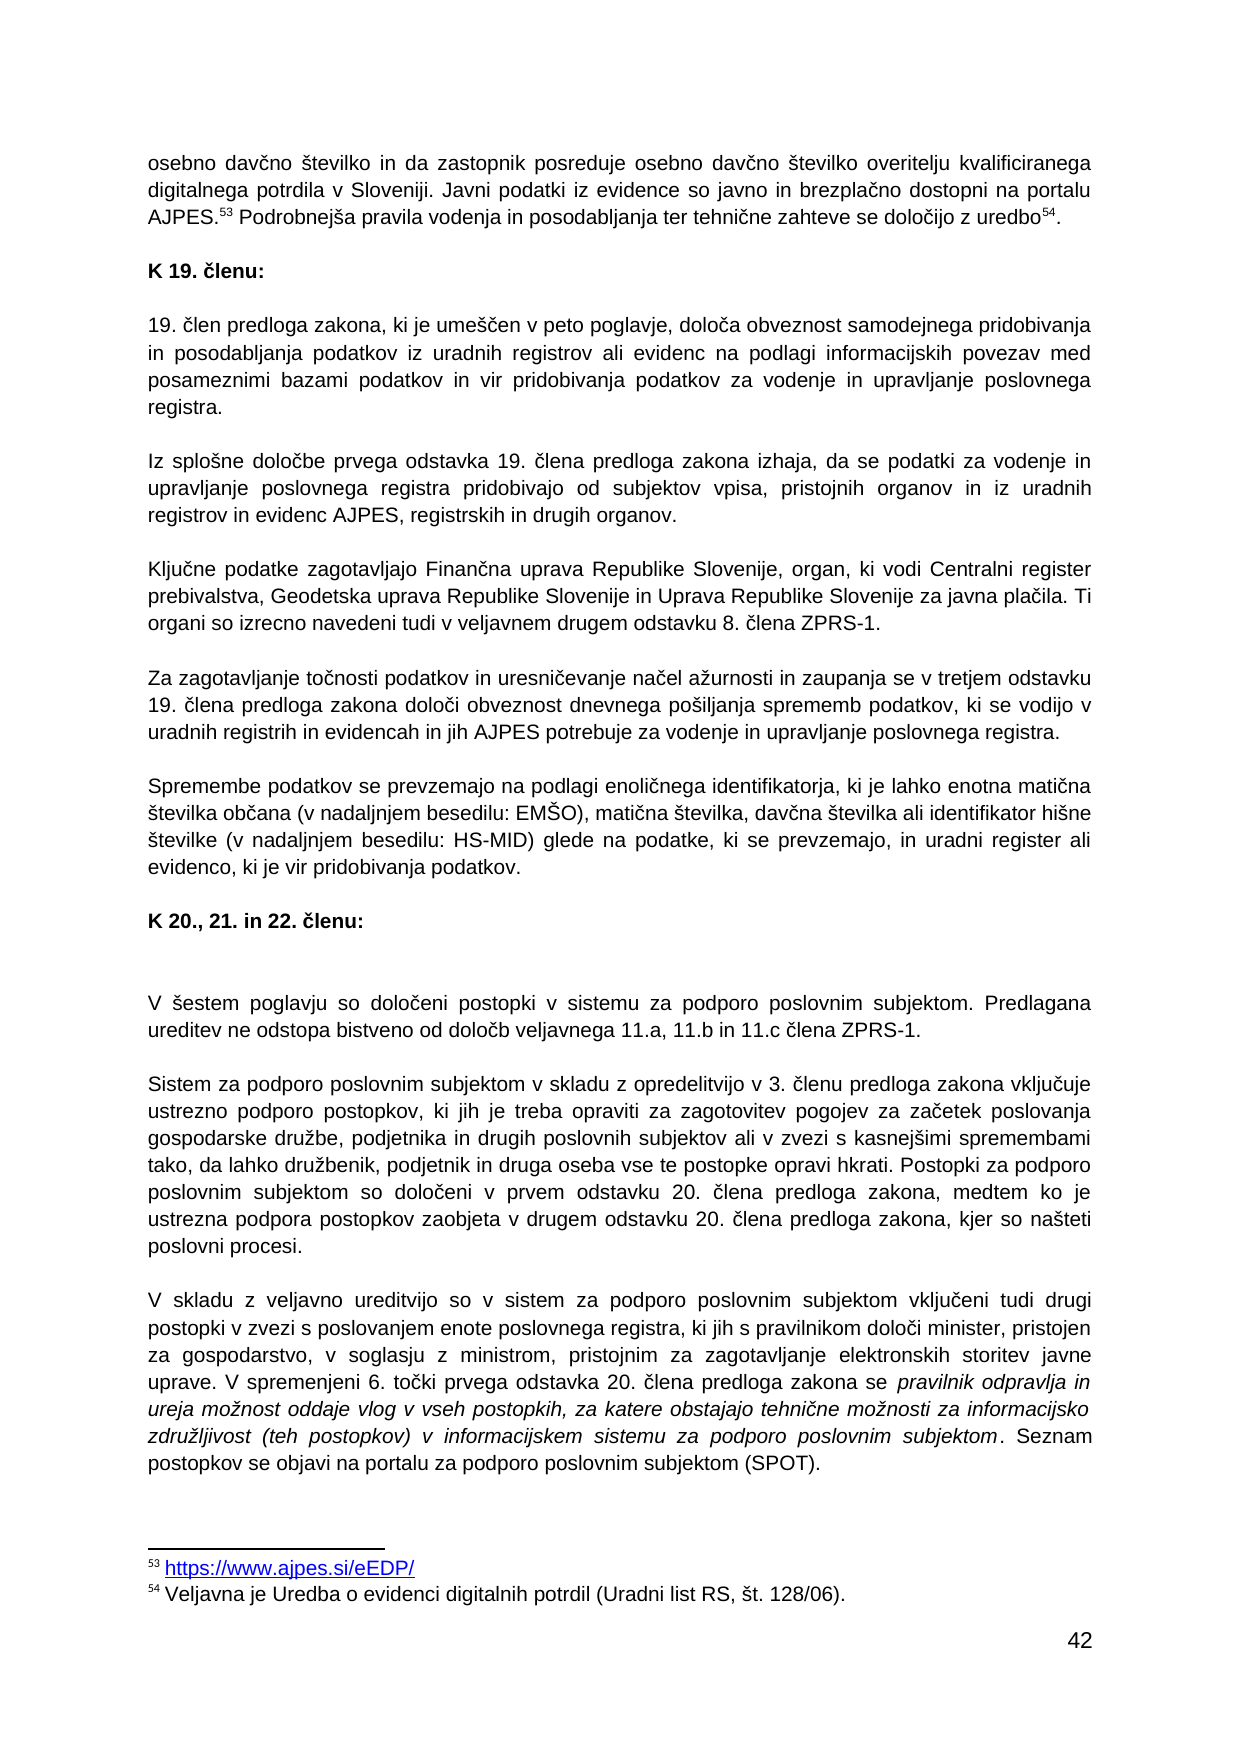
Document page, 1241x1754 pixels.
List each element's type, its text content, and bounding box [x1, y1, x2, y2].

text V šestem poglavju so določeni postopki v sistemu za podporo poslovnim subjektom. Predlagana ureditev ne odstopa bistveno od določb veljavnega 11.a, 11.b in 11.c člena ZPRS-1. [148, 987, 1093, 1041]
text K 19. členu: [148, 256, 1093, 283]
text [148, 148, 1093, 229]
text Iz splošne določbe prvega odstavka 19. člena predloga zakona izhaja, da se podatki za vodenje in upravljanje poslovnega registra pridobivajo od subjektov vpisa, pristojnih organov in iz uradnih registrov in evidenc AJPES, registrskih in drugih organov. [148, 446, 1093, 527]
text Spremembe podatkov se prevzemajo na podlagi enoličnega identifikatorja, ki je lahko enotna matična številka občana (v nadaljnjem besedilu: EMŠO), matična številka, davčna številka ali identifikator hišne številke (v nadaljnjem besedilu: HS-MID) glede na podatke, ki se prevzemajo, in uradni register ali evidenco, ki je vir pridobivanja podatkov. [148, 771, 1093, 879]
text Ključne podatke zagotavljajo Finančna uprava Republike Slovenije, organ, ki vodi Centralni register prebivalstva, Geodetska uprava Republike Slovenije in Uprava Republike Slovenije za javna plačila. Ti organi so izrecno navedeni tudi v veljavnem drugem odstavku 8. člena ZPRS-1. [148, 554, 1093, 635]
text Sistem za podporo poslovnim subjektom v skladu z opredelitvijo v 3. členu predloga zakona vključuje ustrezno podporo postopkov, ki jih je treba opraviti za zagotovitev pogojev za začetek poslovanja gospodarske družbe, podjetnika in drugih poslovnih subjektov ali v zvezi s kasnejšimi spremembami tako, da lahko družbenik, podjetnik in druga oseba vse te postopke opravi hkrati. Postopki za podporo poslovnim subjektom so določeni v prvem odstavku 20. člena predloga zakona, medtem ko je ustrezna podpora postopkov zaobjeta v drugem odstavku 20. člena predloga zakona, kjer so našteti poslovni procesi. [148, 1068, 1093, 1258]
text K 20., 21. in 22. členu: [148, 906, 1093, 933]
text Za zagotavljanje točnosti podatkov in uresničevanje načel ažurnosti in zaupanja se v tretjem odstavku 19. člena predloga zakona določi obveznost dnevnega pošiljanja sprememb podatkov, ki se vodijo v uradnih registrih in evidencah in jih AJPES potrebuje za vodenje in upravljanje poslovnega registra. [148, 662, 1093, 743]
text V skladu z veljavno ureditvijo so v sistem za podporo poslovnim subjektom vključeni tudi drugi postopki v zvezi s poslovanjem enote poslovnega registra, ki jih s pravilnikom določi minister, pristojen za gospodarstvo, v soglasju z ministrom, pristojnim za zagotavljanje elektronskih storitev javne uprave. V spremenjeni 6. točki prvega odstavka 20. člena predloga zakona se pravilnik odpravlja in ureja možnost oddaje vlog v vseh postopkih, za katere obstajajo tehnične možnosti za informacijsko združljivost (teh postopkov) v informacijskem sistemu za podporo poslovnim subjektom. Seznam postopkov se objavi na portalu za podporo poslovnim subjektom (SPOT). [148, 1285, 1093, 1475]
text 19. člen predloga zakona, ki je umeščen v peto poglavje, določa obveznost samodejnega pridobivanja in posodabljanja podatkov iz uradnih registrov ali evidenc na podlagi informacijskih povezav med posameznimi bazami podatkov in vir pridobivanja podatkov za vodenje in upravljanje poslovnega registra. [148, 310, 1093, 418]
